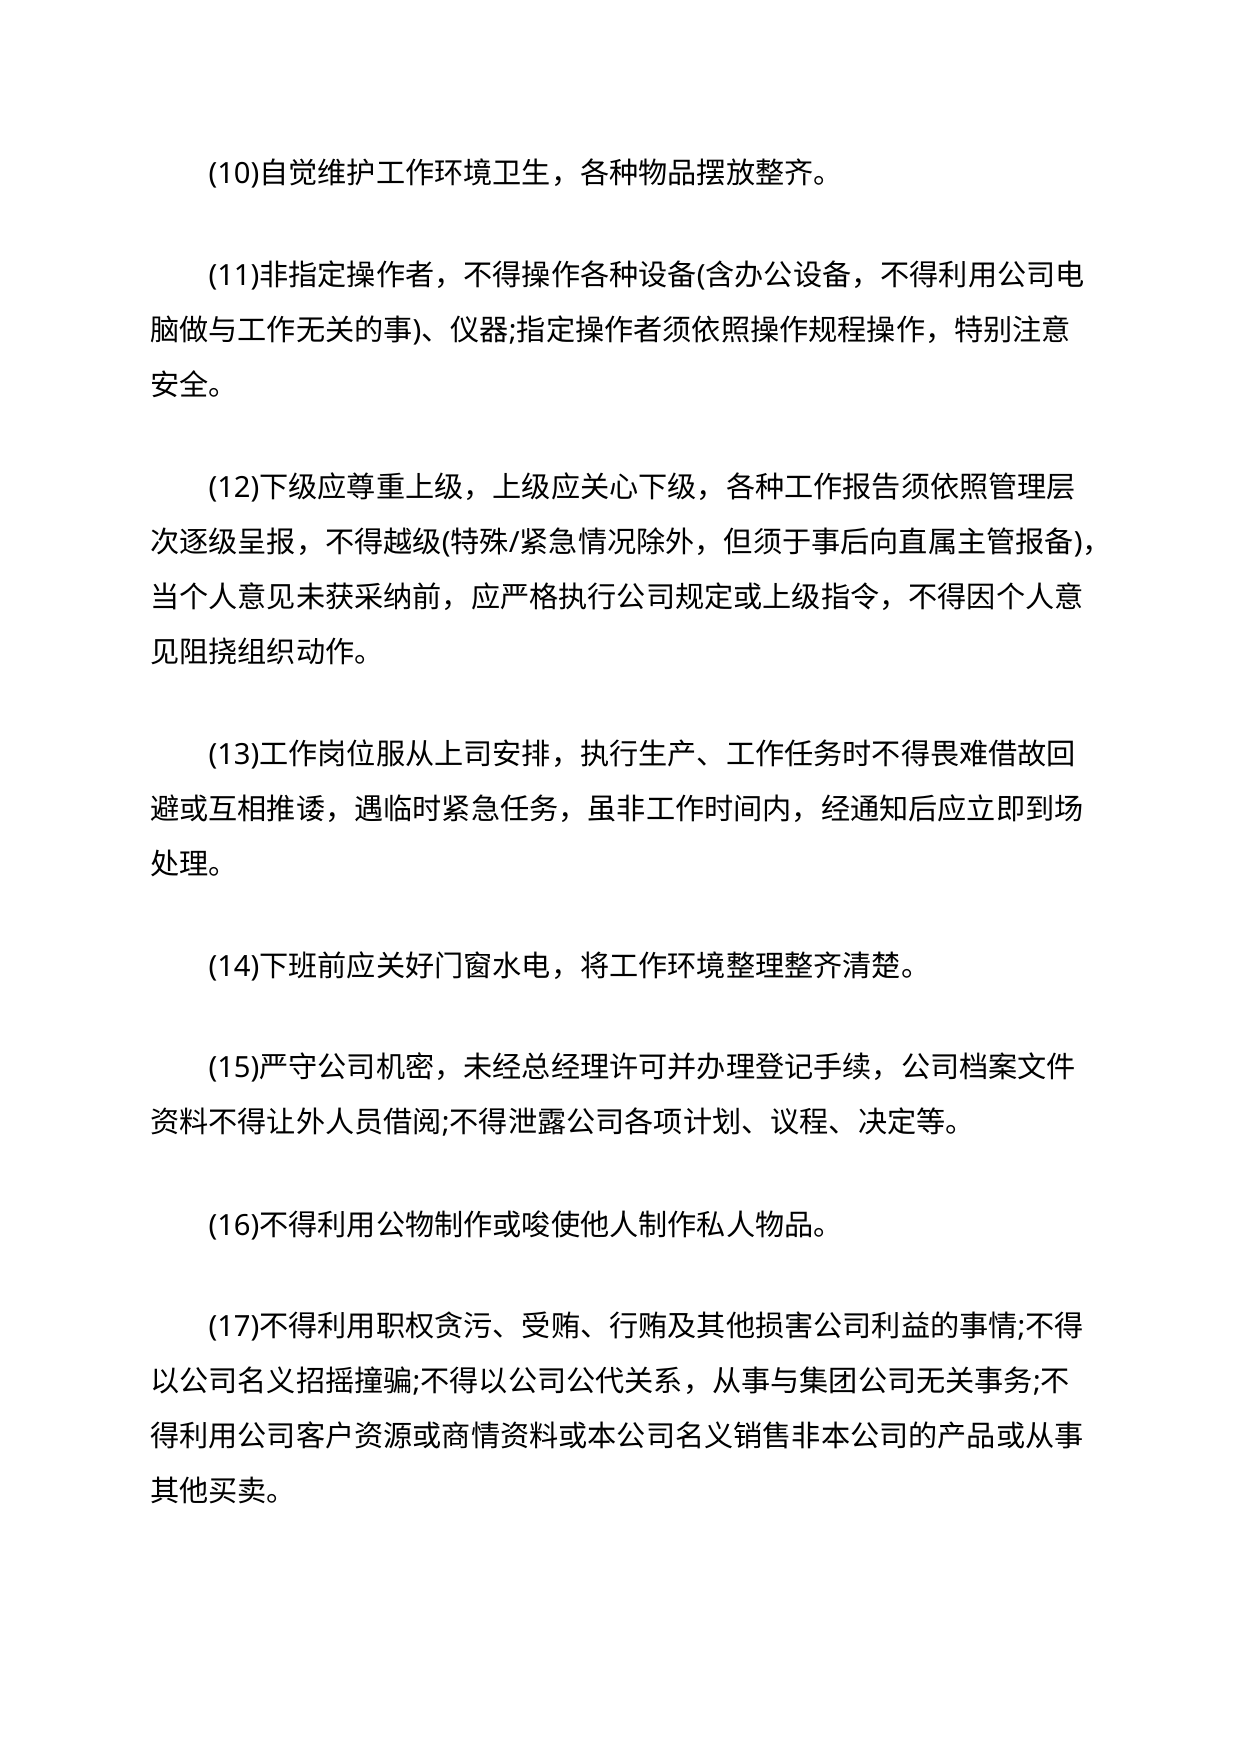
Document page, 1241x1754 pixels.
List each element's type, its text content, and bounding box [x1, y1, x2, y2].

text (13)工作岗位服从上司安排，执行生产、工作任务时不得畏难借故回避或互相推诿，遇临时紧急任务，虽非工作时间内，经通知后应立即到场处理。 [150, 730, 1090, 883]
text (16)不得利用公物制作或唆使他人制作私人物品。 [150, 1201, 1090, 1243]
text (17)不得利用职权贪污、受贿、行贿及其他损害公司利益的事情;不得以公司名义招摇撞骗;不得以公司公代关系，从事与集团公司无关事务;不得利用公司客户资源或商情资料或本公司名义销售非本公司的产品或从事其他买卖。 [150, 1303, 1090, 1510]
text (15)严守公司机密，未经总经理许可并办理登记手续，公司档案文件资料不得让外人员借阅;不得泄露公司各项计划、议程、决定等。 [150, 1044, 1090, 1141]
text (12)下级应尊重上级，上级应关心下级，各种工作报告须依照管理层次逐级呈报，不得越级(特殊/紧急情况除外，但须于事后向直属主管报备)，当个人意见未获采纳前，应严格执行公司规定或上级指令，不得因个人意见阻挠组织动作。 [150, 464, 1090, 671]
text (10)自觉维护工作环境卫生，各种物品摆放整齐。 [150, 150, 1090, 192]
text (11)非指定操作者，不得操作各种设备(含办公设备，不得利用公司电脑做与工作无关的事)、仪器;指定操作者须依照操作规程操作，特别注意安全。 [150, 252, 1090, 404]
text (14)下班前应关好门窗水电，将工作环境整理整齐清楚。 [150, 942, 1090, 984]
